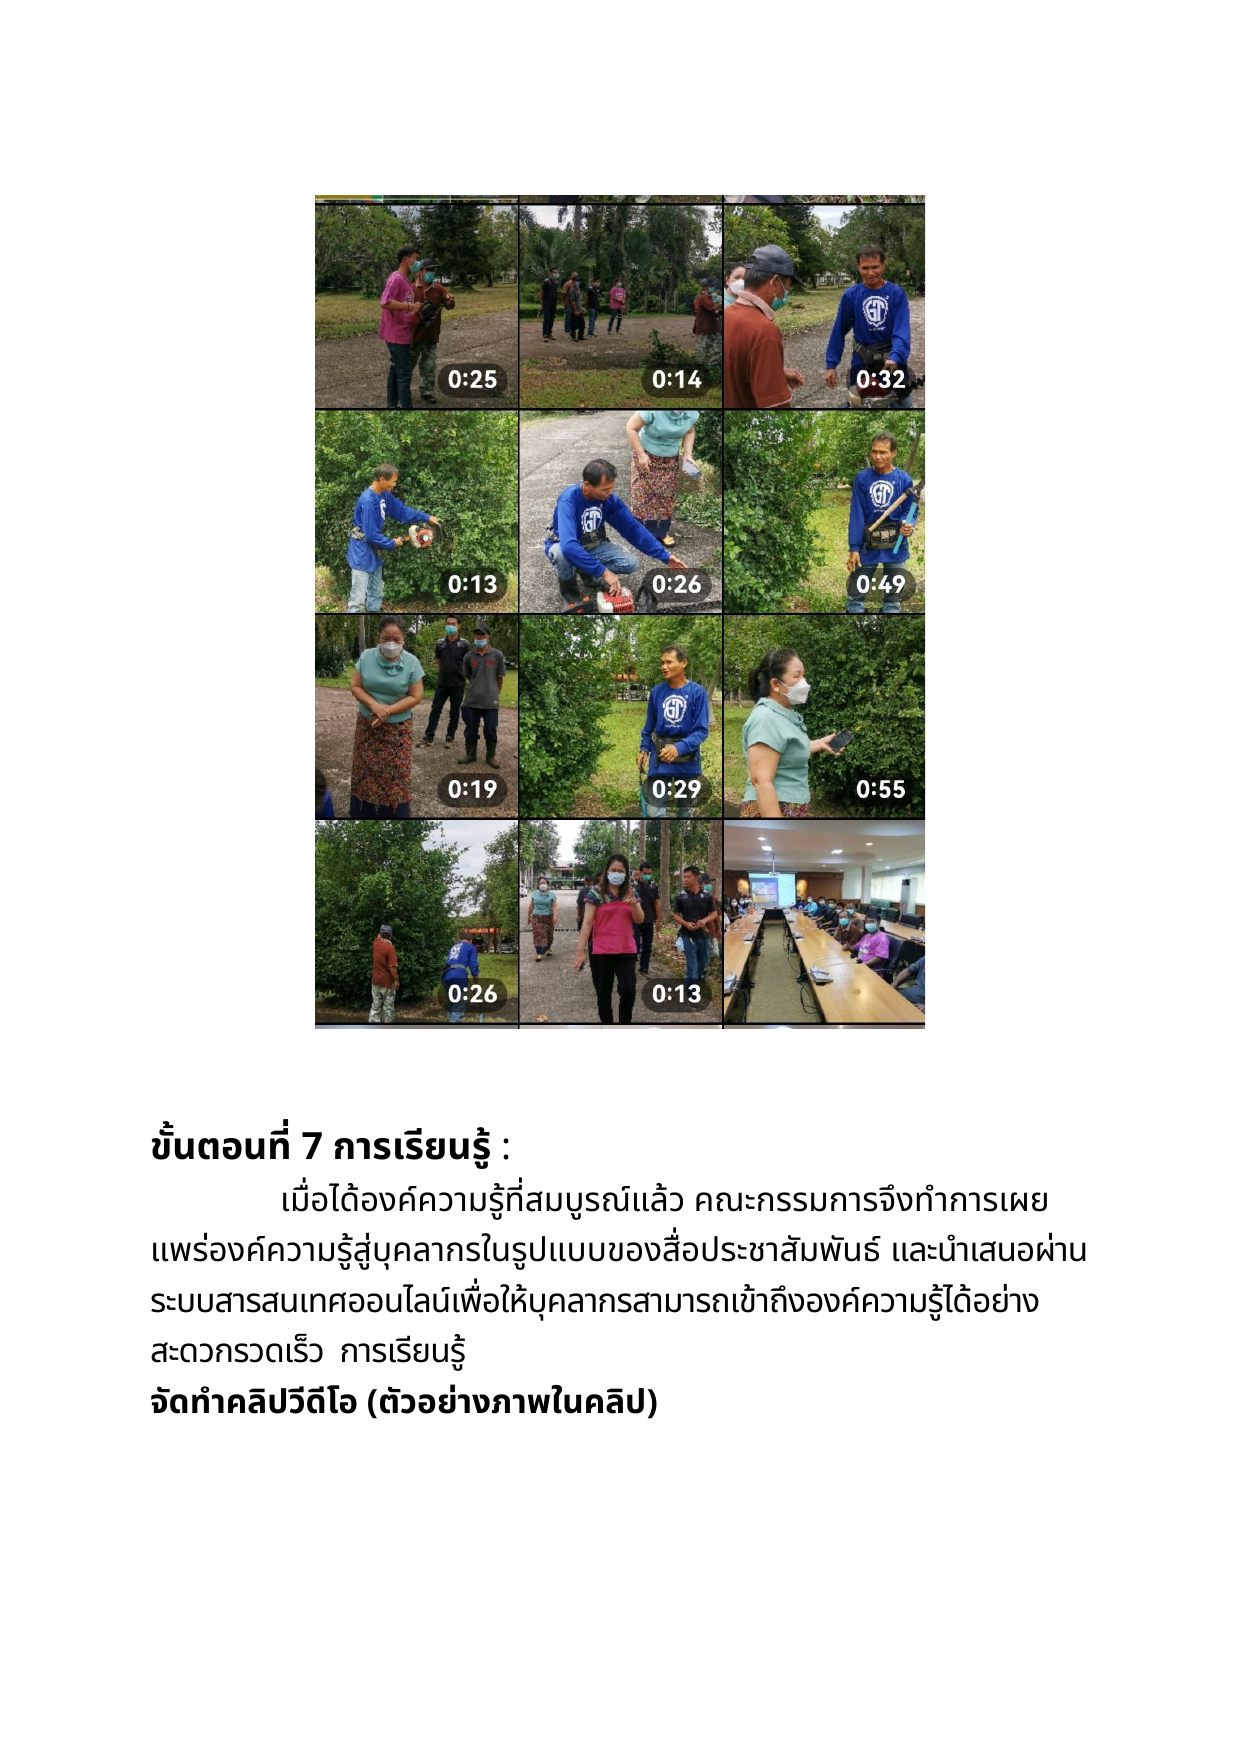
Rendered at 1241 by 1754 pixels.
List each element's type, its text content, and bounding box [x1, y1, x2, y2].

text จัดทำคลิปวีดีโอ (ตัวอย่างภาพในคลิป) [150, 1378, 1090, 1428]
text เมื่อได้องค์ความรู้ที่สมบูรณ์แล้ว คณะกรรมการจึงทำการเผยแพร่องค์ความรู้สู่บุคลากรในรูปแบบของสื่อประชาสัมพันธ์ และนำเสนอผ่านระบบสารสนเทศออนไลน์เพื่อให้บุคลากรสามารถเข้าถึงองค์ความรู้ได้อย่างสะดวกรวดเร็ว การเรียนรู้ [150, 1176, 1090, 1378]
picture [315, 195, 926, 1029]
text ขั้นตอนที่ 7 การเรียนรู้ : [150, 1119, 1090, 1176]
